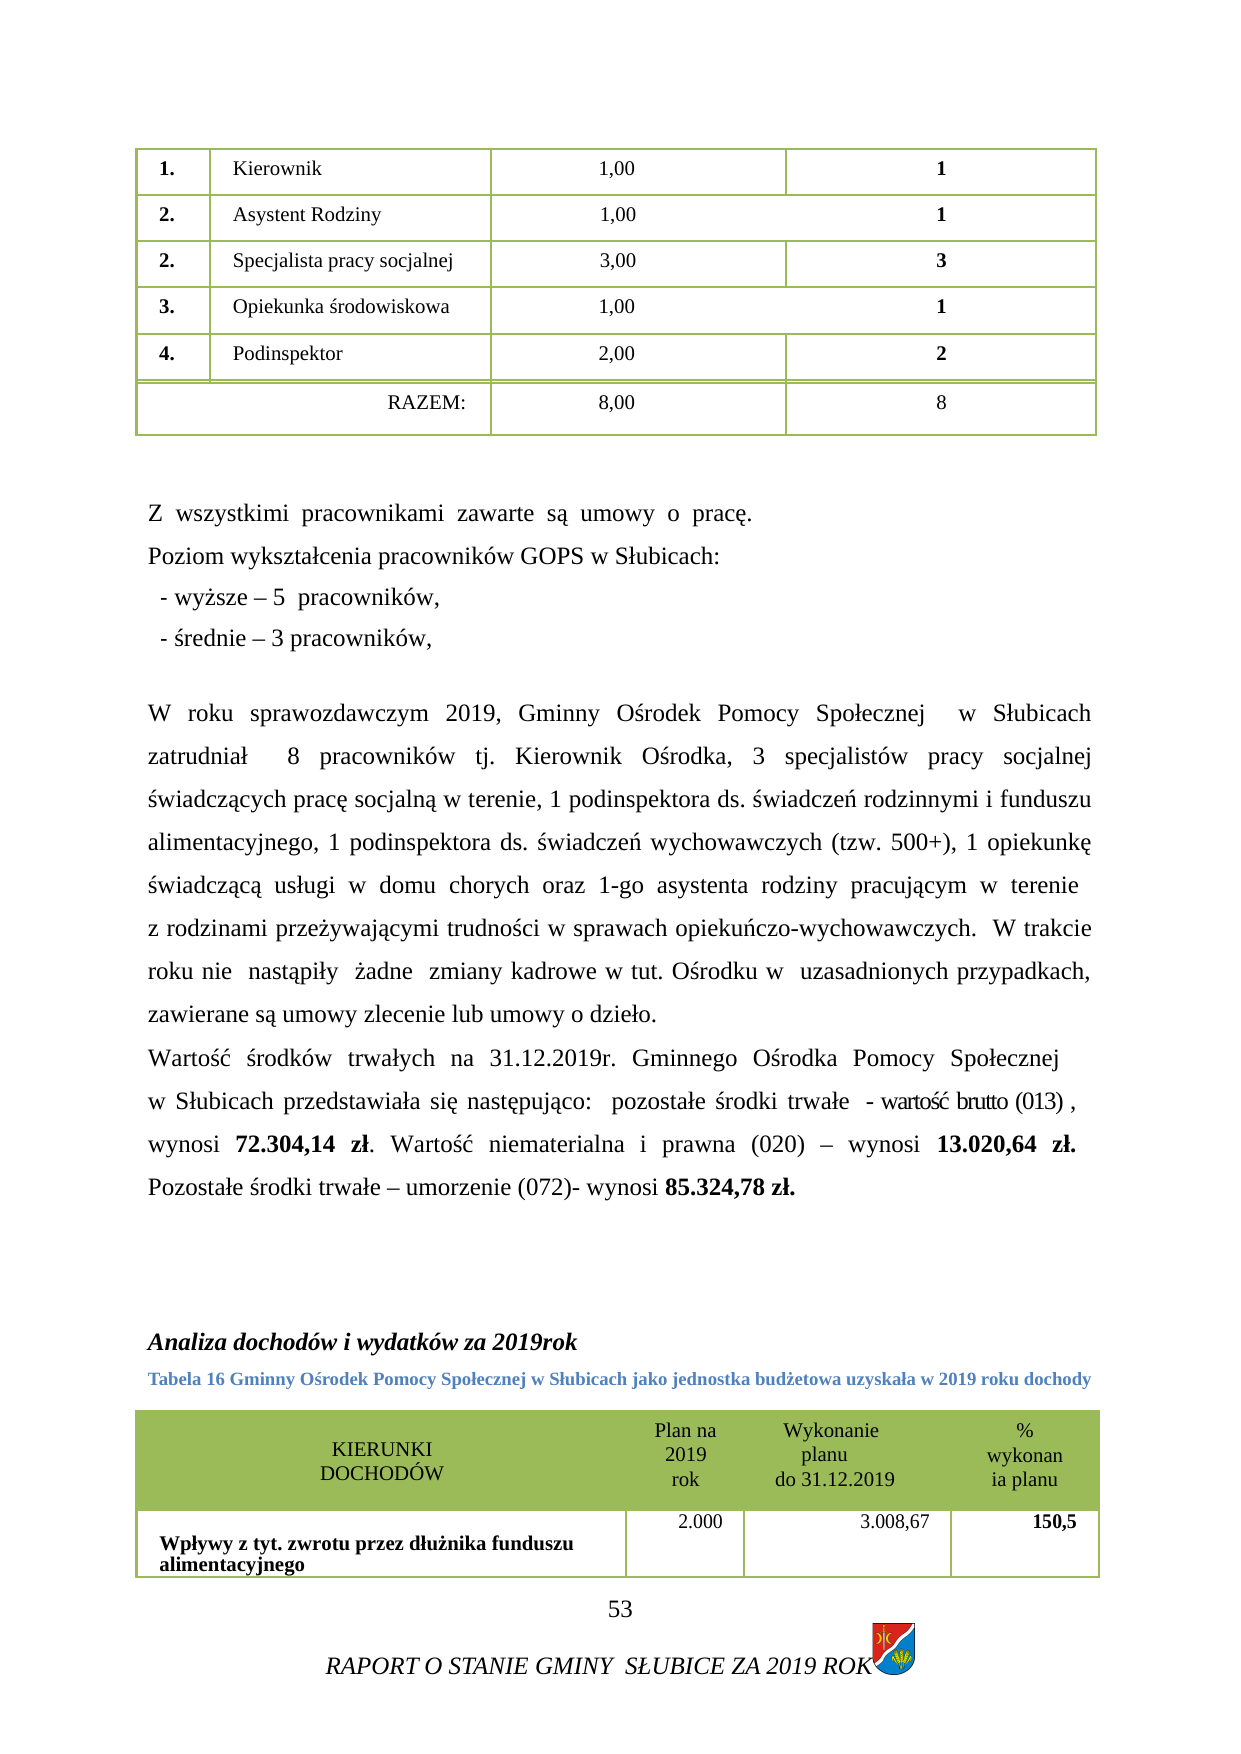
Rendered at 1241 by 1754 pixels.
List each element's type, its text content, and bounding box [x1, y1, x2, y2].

list średnie – 3 pracowników, [160, 623, 1092, 652]
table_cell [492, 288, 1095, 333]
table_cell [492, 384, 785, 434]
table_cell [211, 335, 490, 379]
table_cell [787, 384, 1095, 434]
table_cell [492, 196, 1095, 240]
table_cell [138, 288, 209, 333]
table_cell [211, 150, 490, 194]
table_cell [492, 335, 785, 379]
text Z wszystkimi pracownikami zawarte są umowy o pracę. Poziom wykształcenia pracowników GOPS w Słubicach: [148, 498, 753, 570]
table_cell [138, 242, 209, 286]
text Wartość środków trwałych na 31.12.2019r. Gminnego Ośrodka Pomocy Społecznej w Słubicach przedstawiała się następująco: pozostałe środki trwałe - wartość brutto (013) , wynosi 72.304,14 zł. Wartość niematerialna i prawna (020) – wynosi 13.020,64 zł. Pozostałe środki trwałe – umorzenie (072)- wynosi 85.324,78 zł. [148, 1043, 1076, 1201]
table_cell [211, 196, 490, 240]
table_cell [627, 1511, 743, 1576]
text Tabela 16 Gminny Ośrodek Pomocy Społecznej w Słubicach jako jednostka budżetowa uzyskała w 2019 roku dochody [148, 1368, 1092, 1389]
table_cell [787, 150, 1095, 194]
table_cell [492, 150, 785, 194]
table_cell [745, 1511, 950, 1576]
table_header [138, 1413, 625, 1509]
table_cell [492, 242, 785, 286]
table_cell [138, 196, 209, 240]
subtitle Analiza dochodów i wydatków za 2019rok [148, 1327, 1092, 1356]
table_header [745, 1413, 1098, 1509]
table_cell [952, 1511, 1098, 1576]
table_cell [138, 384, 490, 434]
list wyższe – 5 pracowników, [160, 584, 1092, 610]
picture [872, 1623, 915, 1675]
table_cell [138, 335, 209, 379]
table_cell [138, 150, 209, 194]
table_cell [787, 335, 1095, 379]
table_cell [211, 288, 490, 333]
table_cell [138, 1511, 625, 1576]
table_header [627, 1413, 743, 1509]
text W roku sprawozdawczym 2019, Gminny Ośrodek Pomocy Społecznej w Słubicach zatrudniał 8 pracowników tj. Kierownik Ośrodka, 3 specjalistów pracy socjalnej świadczących pracę socjalną w terenie, 1 podinspektora ds. świadczeń rodzinnymi i funduszu alimentacyjnego, 1 podinspektora ds. świadczeń wychowawczych (tzw. 500+), 1 opiekunkę świadczącą usługi w domu chorych oraz 1-go asystenta rodziny pracującym w terenie z rodzinami przeżywającymi trudności w sprawach opiekuńczo-wychowawczych. W trakcie roku nie nastąpiły żadne zmiany kadrowe w tut. Ośrodku w uzasadnionych przypadkach, zawierane są umowy zlecenie lub umowy o dzieło. [148, 698, 1092, 1028]
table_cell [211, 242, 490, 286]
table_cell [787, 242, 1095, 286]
